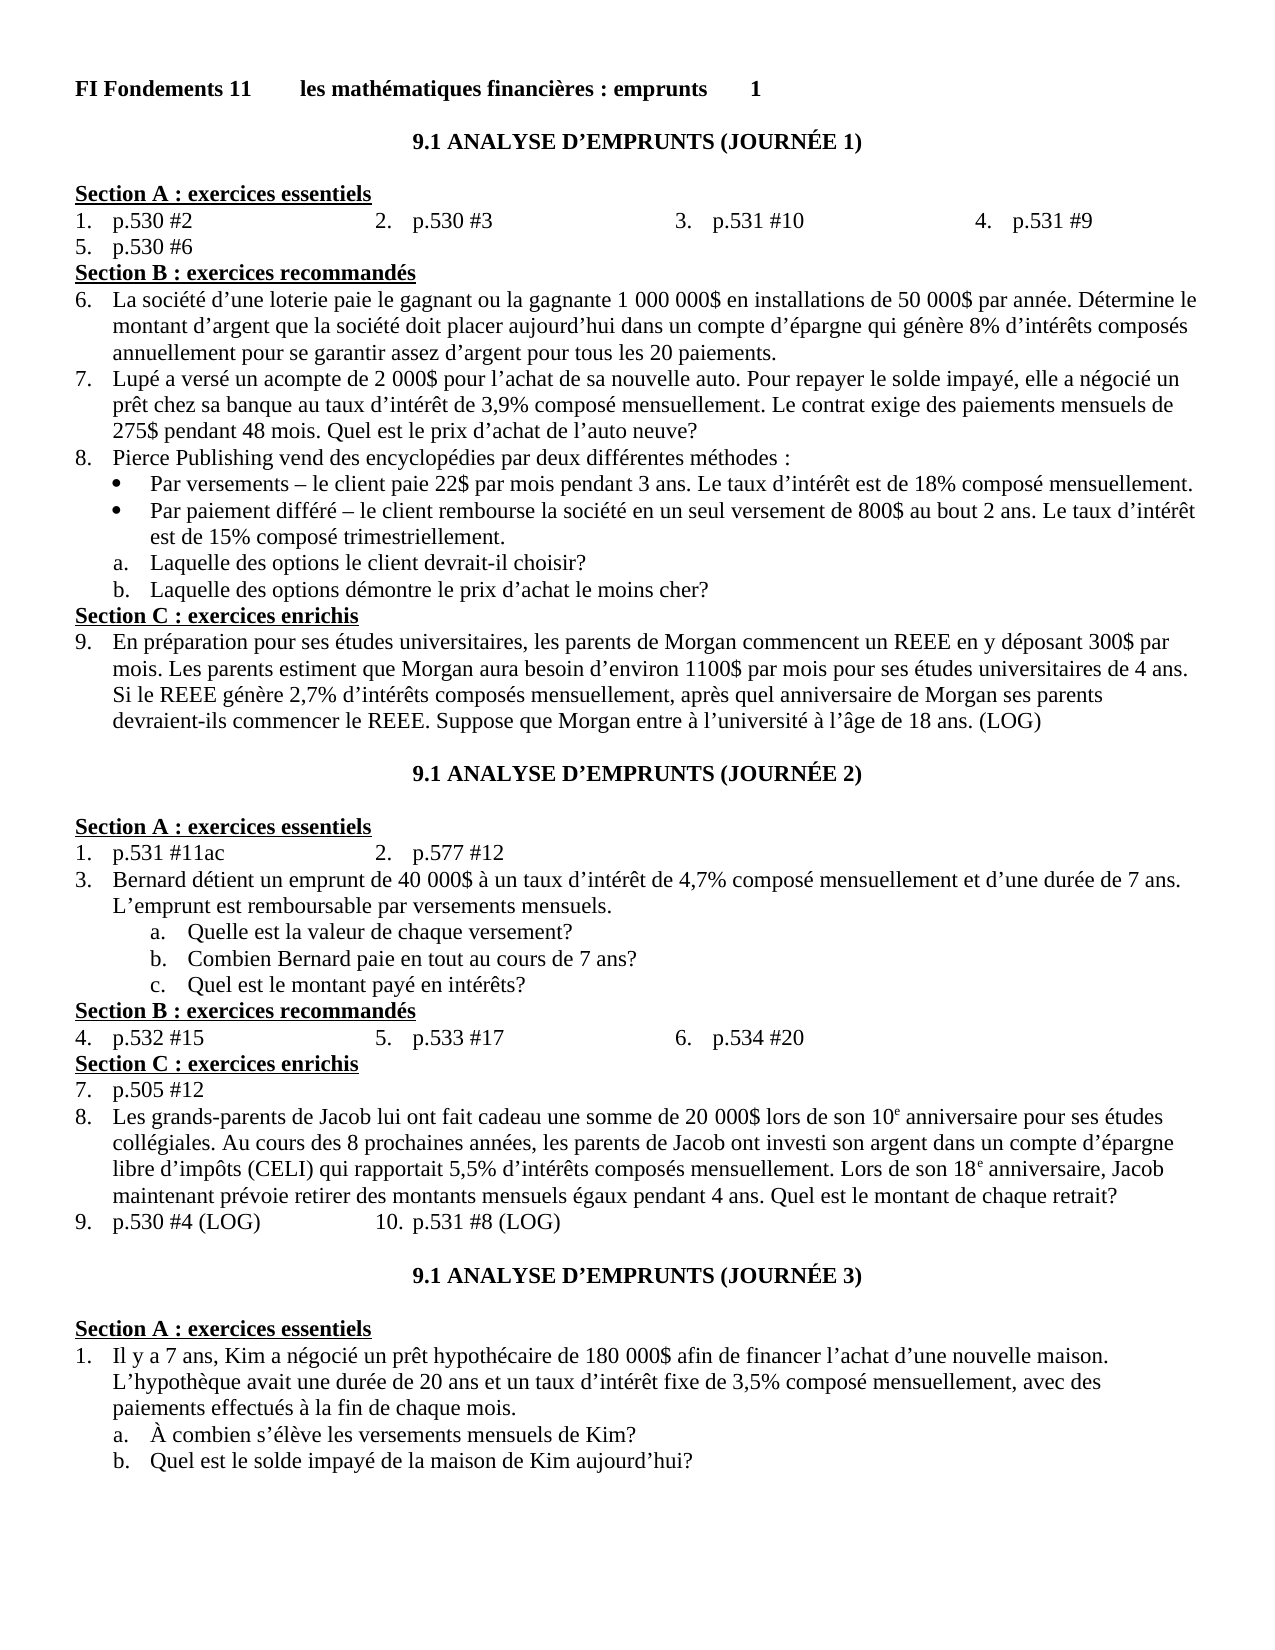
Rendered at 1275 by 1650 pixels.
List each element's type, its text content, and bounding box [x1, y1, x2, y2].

list p.530 #3 [375, 207, 600, 233]
list p.530 #2 [75, 207, 300, 233]
list Quel est le solde impayé de la maison de Kim aujourd’hui? [113, 1447, 1200, 1473]
list p.530 #6 [75, 233, 1200, 259]
text Section A : exercices essentiels [75, 180, 1200, 207]
list Quel est le montant payé en intérêts? [150, 971, 1200, 997]
list Laquelle des options démontre le prix d’achat le moins cher? [113, 576, 1200, 602]
list Combien Bernard paie en tout au cours de 7 ans? [150, 945, 1200, 971]
list Par versements – le client paie 22$ par mois pendant 3 ans. Le taux d’intérêt est de 18% composé mensuellement. [112, 470, 1200, 497]
list Bernard détient un emprunt de 40 000$ à un taux d’intérêt de 4,7% composé mensuellement et d’une durée de 7 ans. L’emprunt est remboursable par versements mensuels. [75, 866, 1200, 918]
list Les grands-parents de Jacob lui ont fait cadeau une somme de 20 000$ lors de son 10e anniversaire pour ses études collégiales. Au cours des 8 prochaines années, les parents de Jacob ont investi son argent dans un compte d’épargne libre d’impôts (CELI) qui rapportait 5,5% d’intérêts composés mensuellement. Lors de son 18e anniversaire, Jacob maintenant prévoie retirer des montants mensuels égaux pendant 4 ans. Quel est le montant de chaque retrait? [75, 1103, 1200, 1208]
list Il y a 7 ans, Kim a négocié un prêt hypothécaire de 180 000$ afin de financer l’achat d’une nouvelle maison. L’hypothèque avait une durée de 20 ans et un taux d’intérêt fixe de 3,5% composé mensuellement, avec des paiements effectués à la fin de chaque mois. [75, 1342, 1200, 1421]
text 9.1 Analyse d’emprunts (JOURNÉE 2) [75, 760, 1200, 787]
list p.534 #20 [675, 1024, 900, 1050]
list Quelle est la valeur de chaque versement? [150, 918, 1200, 945]
list p.532 #15 [75, 1024, 300, 1050]
list Lupé a versé un acompte de 2 000$ pour l’achat de sa nouvelle auto. Pour repayer le solde impayé, elle a négocié un prêt chez sa banque au taux d’intérêt de 3,9% composé mensuellement. Le contrat exige des paiements mensuels de 275$ pendant 48 mois. Quel est le prix d’achat de l’auto neuve? [75, 365, 1200, 444]
text 9.1 Analyse d’emprunts (JOURNÉE 1) [75, 128, 1200, 154]
list p.531 #11ac [75, 839, 300, 866]
list En préparation pour ses études universitaires, les parents de Morgan commencent un REEE en y déposant 300$ par mois. Les parents estiment que Morgan aura besoin d’environ 1100$ par mois pour ses études universitaires de 4 ans. Si le REEE génère 2,7% d’intérêts composés mensuellement, après quel anniversaire de Morgan ses parents devraient-ils commencer le REEE. Suppose que Morgan entre à l’université à l’âge de 18 ans. (LOG) [75, 628, 1200, 734]
text Section C : exercices enrichis [75, 1050, 1200, 1076]
list p.531 #8 (LOG) [375, 1208, 600, 1234]
list p.577 #12 [375, 839, 600, 866]
text Section B : exercices recommandés [75, 259, 1200, 286]
text Section C : exercices enrichis [75, 602, 1200, 628]
list Par paiement différé – le client rembourse la société en un seul versement de 800$ au bout 2 ans. Le taux d’intérêt est de 15% composé trimestriellement. [112, 497, 1200, 549]
list Laquelle des options le client devrait-il choisir? [113, 549, 1200, 576]
list La société d’une loterie paie le gagnant ou la gagnante 1 000 000$ en installations de 50 000$ par année. Détermine le montant d’argent que la société doit placer aujourd’hui dans un compte d’épargne qui génère 8% d’intérêts composés annuellement pour se garantir assez d’argent pour tous les 20 paiements. [75, 286, 1200, 365]
text Section B : exercices recommandés [75, 997, 1200, 1024]
list À combien s’élève les versements mensuels de Kim? [113, 1421, 1200, 1447]
list p.530 #4 (LOG) [75, 1208, 300, 1234]
list p.505 #12 [75, 1076, 1200, 1103]
text Section A : exercices essentiels [75, 1315, 1200, 1342]
text 9.1 Analyse d’emprunts (JOURNÉE 3) [75, 1263, 1200, 1289]
list p.531 #9 [975, 207, 1200, 233]
text Section A : exercices essentiels [75, 813, 1200, 839]
list Pierce Publishing vend des encyclopédies par deux différentes méthodes : [75, 444, 1200, 470]
list p.531 #10 [675, 207, 900, 233]
list p.533 #17 [375, 1024, 600, 1050]
